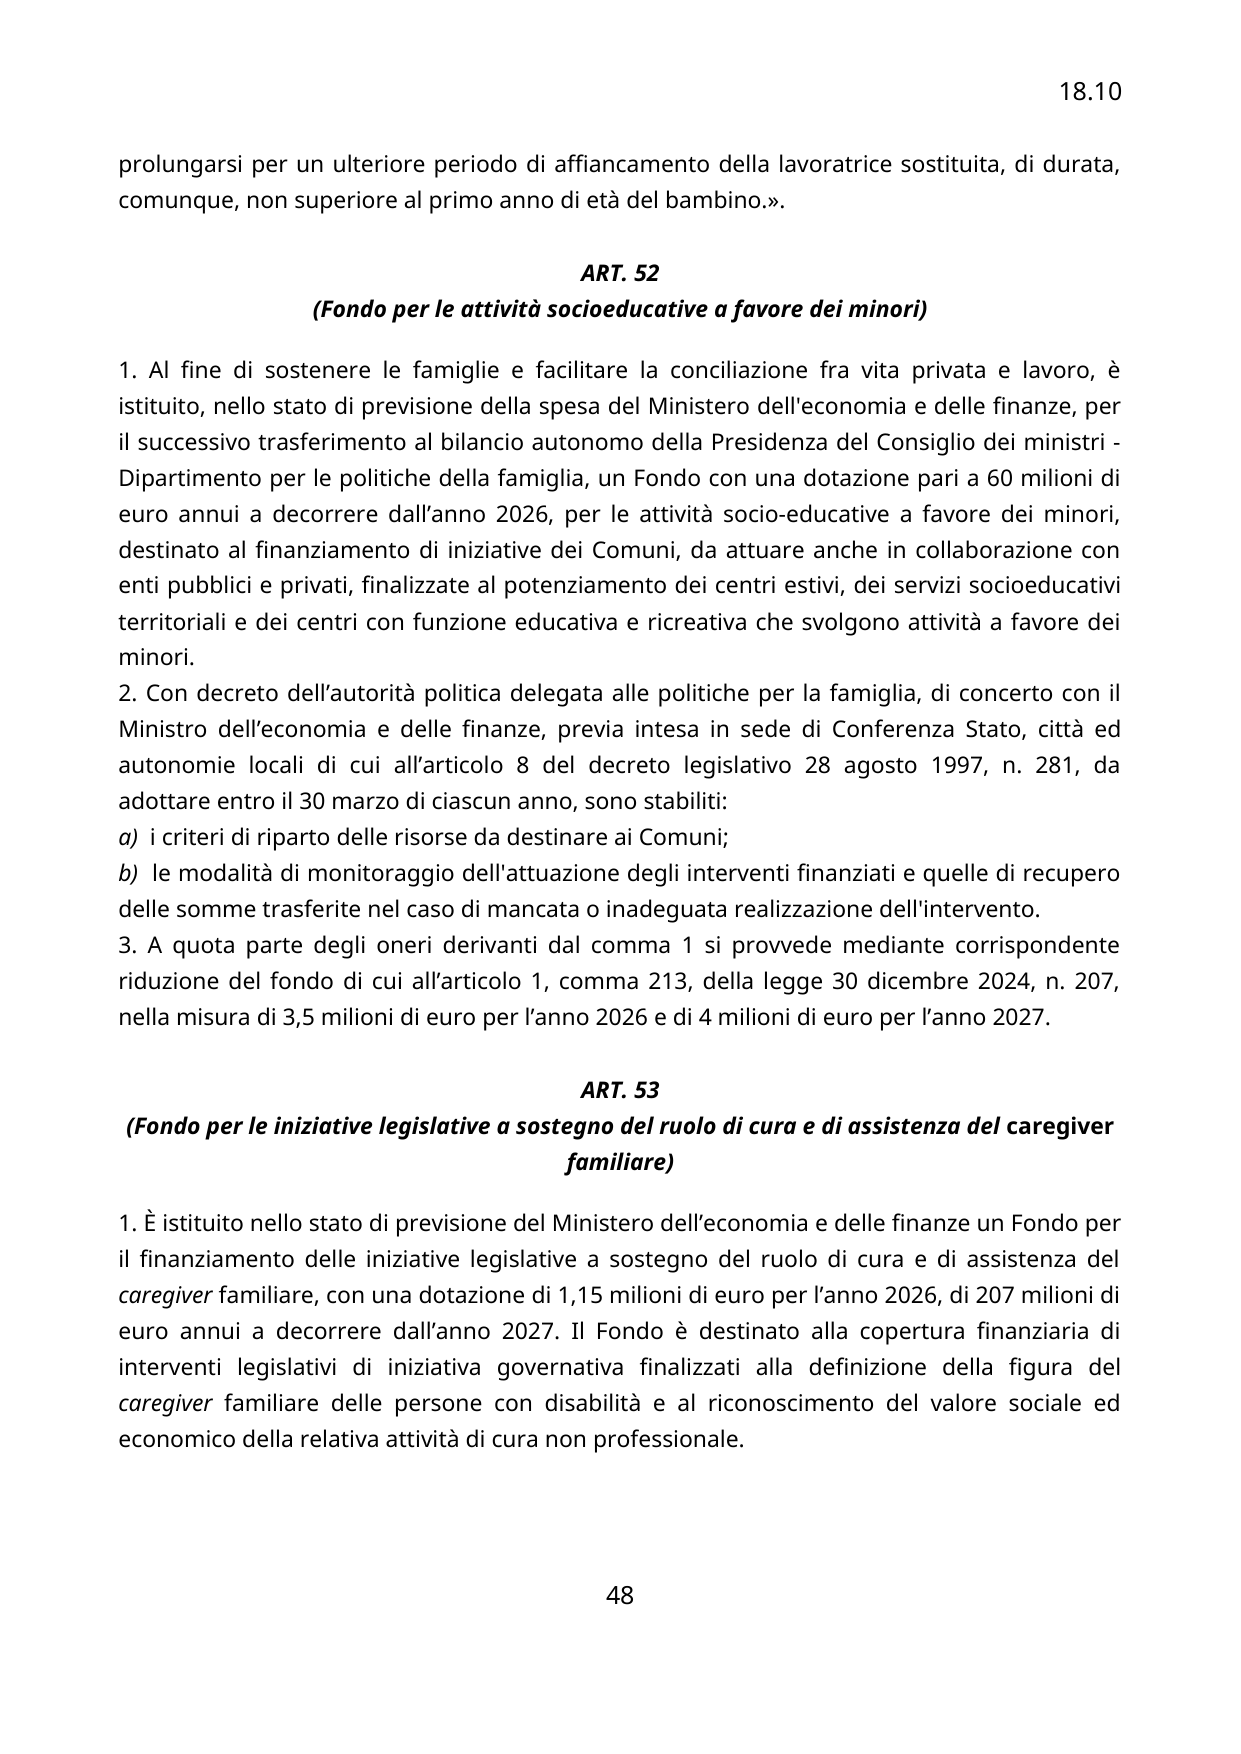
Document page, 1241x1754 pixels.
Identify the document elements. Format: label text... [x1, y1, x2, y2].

subtitle ART. (Fondo per le attività socioeducative a favore dei minori) [118, 257, 1122, 324]
text 1. Al fine di sostenere le famiglie e facilitare la conciliazione fra vita privata e lavoro, è istituito, nello stato di previsione della spesa del Ministero dell'economia e delle finanze, per il successivo trasferimento al bilancio autonomo della Presidenza del Consiglio dei ministri - Dipartimento per le politiche della famiglia, un Fondo con una dotazione pari a 60 milioni di euro annui a decorrere dall’anno 2026, per le attività socio-educative a favore dei minori, destinato al finanziamento di iniziative dei Comuni, da attuare anche in collaborazione con enti pubblici e privati, finalizzate al potenziamento dei centri estivi, dei servizi socioeducativi territoriali e dei centri con funzione educativa e ricreativa che svolgono attività a favore dei minori. [118, 354, 1122, 673]
subtitle ART. (Fondo per le iniziative legislative a sostegno del ruolo di cura e di assistenza del caregiver familiare) [118, 1074, 1122, 1177]
text b) le modalità di monitoraggio dell'attuazione degli interventi finanziati e quelle di recupero delle somme trasferite nel caso di mancata o inadeguata realizzazione dell'intervento. [118, 857, 1122, 924]
text 3. A quota parte degli oneri derivanti dal comma 1 si provvede mediante corrispondente riduzione del fondo di cui all’articolo 1, comma 213, della legge 30 dicembre 2024, n. 207, nella misura di 3,5 milioni di euro per l’anno 2026 e di 4 milioni di euro per l’anno 2027. [118, 929, 1122, 1032]
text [118, 148, 1122, 215]
text 1. È istituito nello stato di previsione del Ministero dell’economia e delle finanze un Fondo per il finanziamento delle iniziative legislative a sostegno del ruolo di cura e di assistenza del caregiver familiare, con una dotazione di 1,15 milioni di euro per l’anno 2026, di 207 milioni di euro annui a decorrere dall’anno 2027. Il Fondo è destinato alla copertura finanziaria di interventi legislativi di iniziativa governativa finalizzati alla definizione della figura del caregiver familiare delle persone con disabilità e al riconoscimento del valore sociale ed economico della relativa attività di cura non professionale. [118, 1207, 1122, 1454]
text 2. Con decreto dell’autorità politica delegata alle politiche per la famiglia, di concerto con il Ministro dell’economia e delle finanze, previa intesa in sede di Conferenza Stato, città ed autonomie locali di cui all’articolo 8 del decreto legislativo 28 agosto 1997, n. 281, da adottare entro il 30 marzo di ciascun anno, sono stabiliti: [118, 677, 1122, 816]
text a) i criteri di riparto delle risorse da destinare ai Comuni; [118, 821, 1122, 852]
